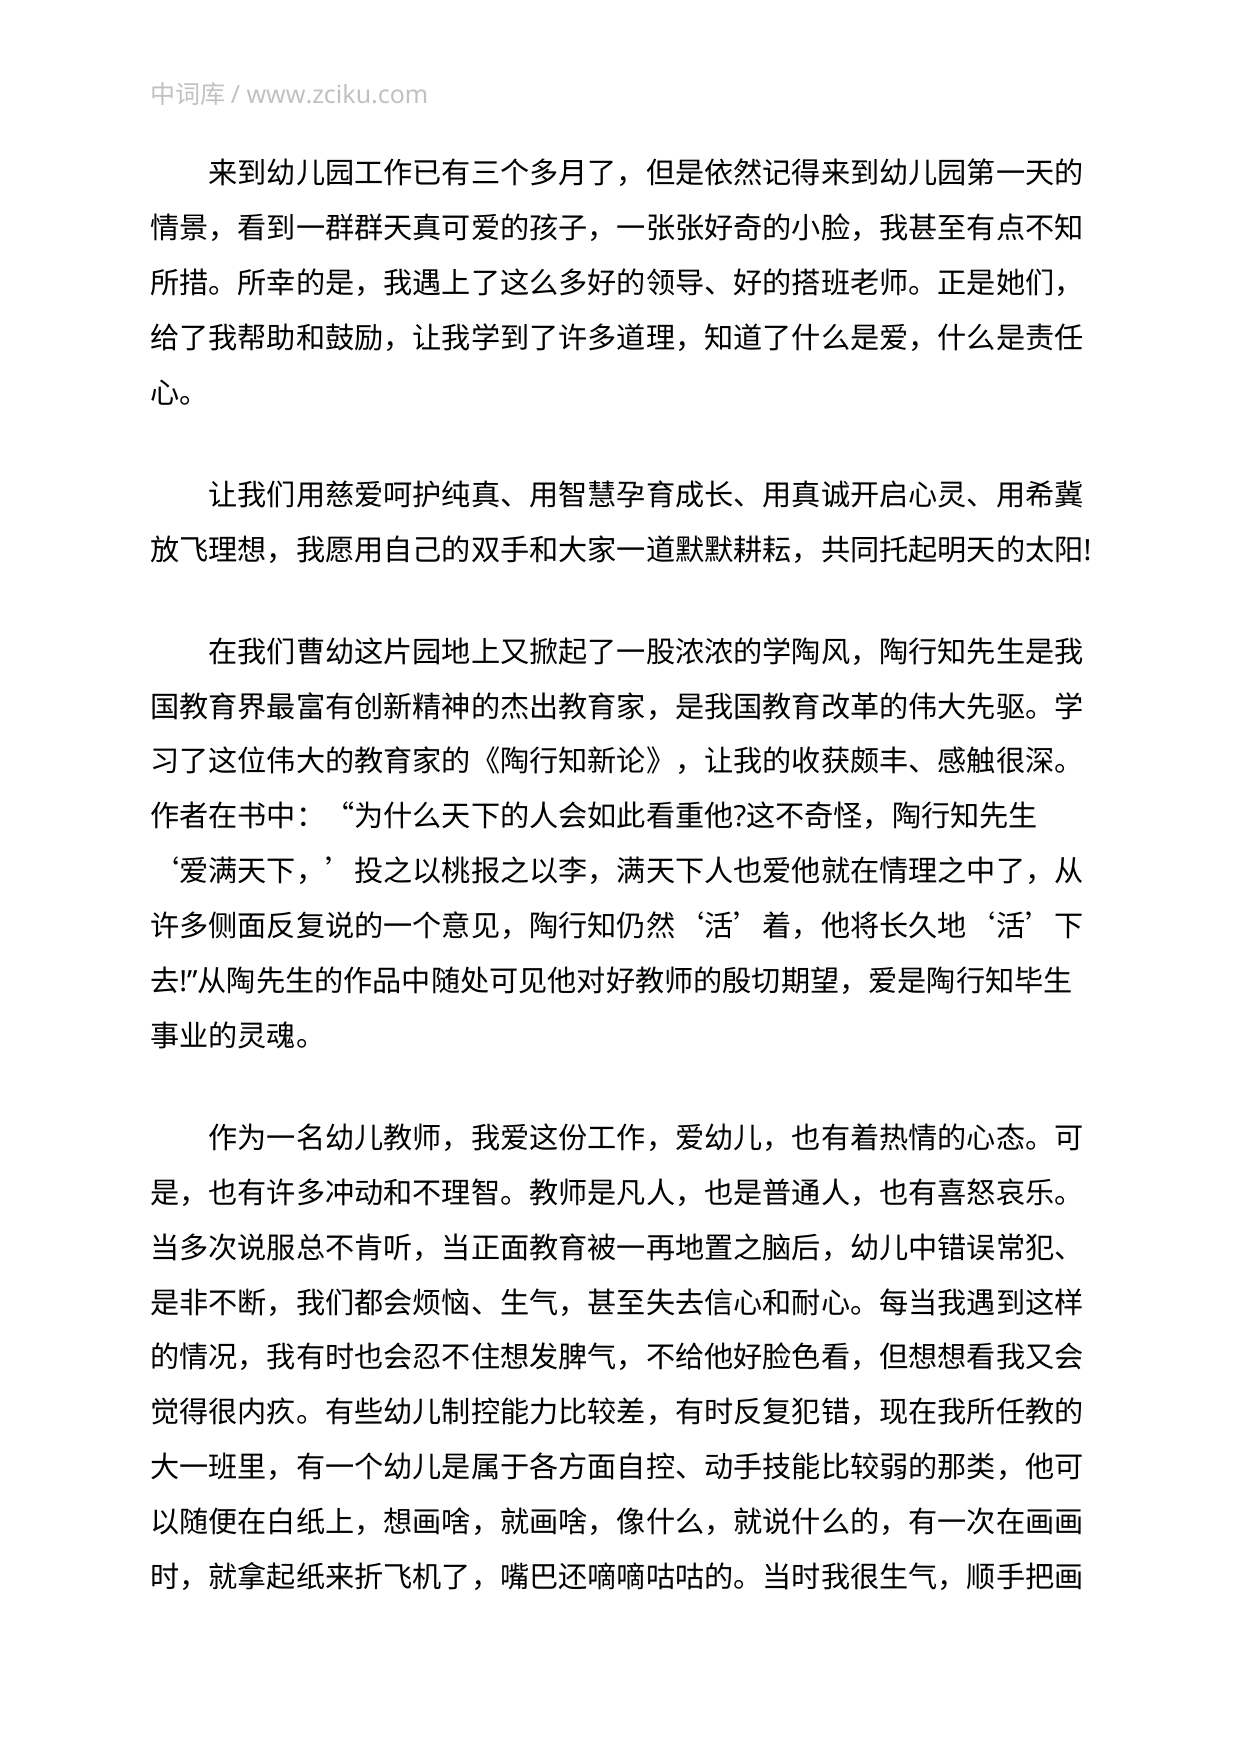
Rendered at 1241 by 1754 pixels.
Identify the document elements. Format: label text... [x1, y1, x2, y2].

text 在我们曹幼这片园地上又掀起了一股浓浓的学陶风，陶行知先生是我国教育界最富有创新精神的杰出教育家，是我国教育改革的伟大先驱。学习了这位伟大的教育家的《陶行知新论》，让我的收获颇丰、感触很深。作者在书中：“为什么天下的人会如此看重他?这不奇怪，陶行知先生‘爱满天下，’投之以桃报之以李，满天下人也爱他就在情理之中了，从许多侧面反复说的一个意见，陶行知仍然‘活’着，他将长久地‘活’下去!”从陶先生的作品中随处可见他对好教师的殷切期望，爱是陶行知毕生事业的灵魂。 [150, 628, 1090, 1055]
text 让我们用慈爱呵护纯真、用智慧孕育成长、用真诚开启心灵、用希冀放飞理想，我愿用自己的双手和大家一道默默耕耘，共同托起明天的太阳! [150, 471, 1090, 569]
text 来到幼儿园工作已有三个多月了，但是依然记得来到幼儿园第一天的情景，看到一群群天真可爱的孩子，一张张好奇的小脸，我甚至有点不知所措。所幸的是，我遇上了这么多好的领导、好的搭班老师。正是她们，给了我帮助和鼓励，让我学到了许多道理，知道了什么是爱，什么是责任心。 [150, 150, 1090, 412]
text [150, 1114, 1090, 1596]
